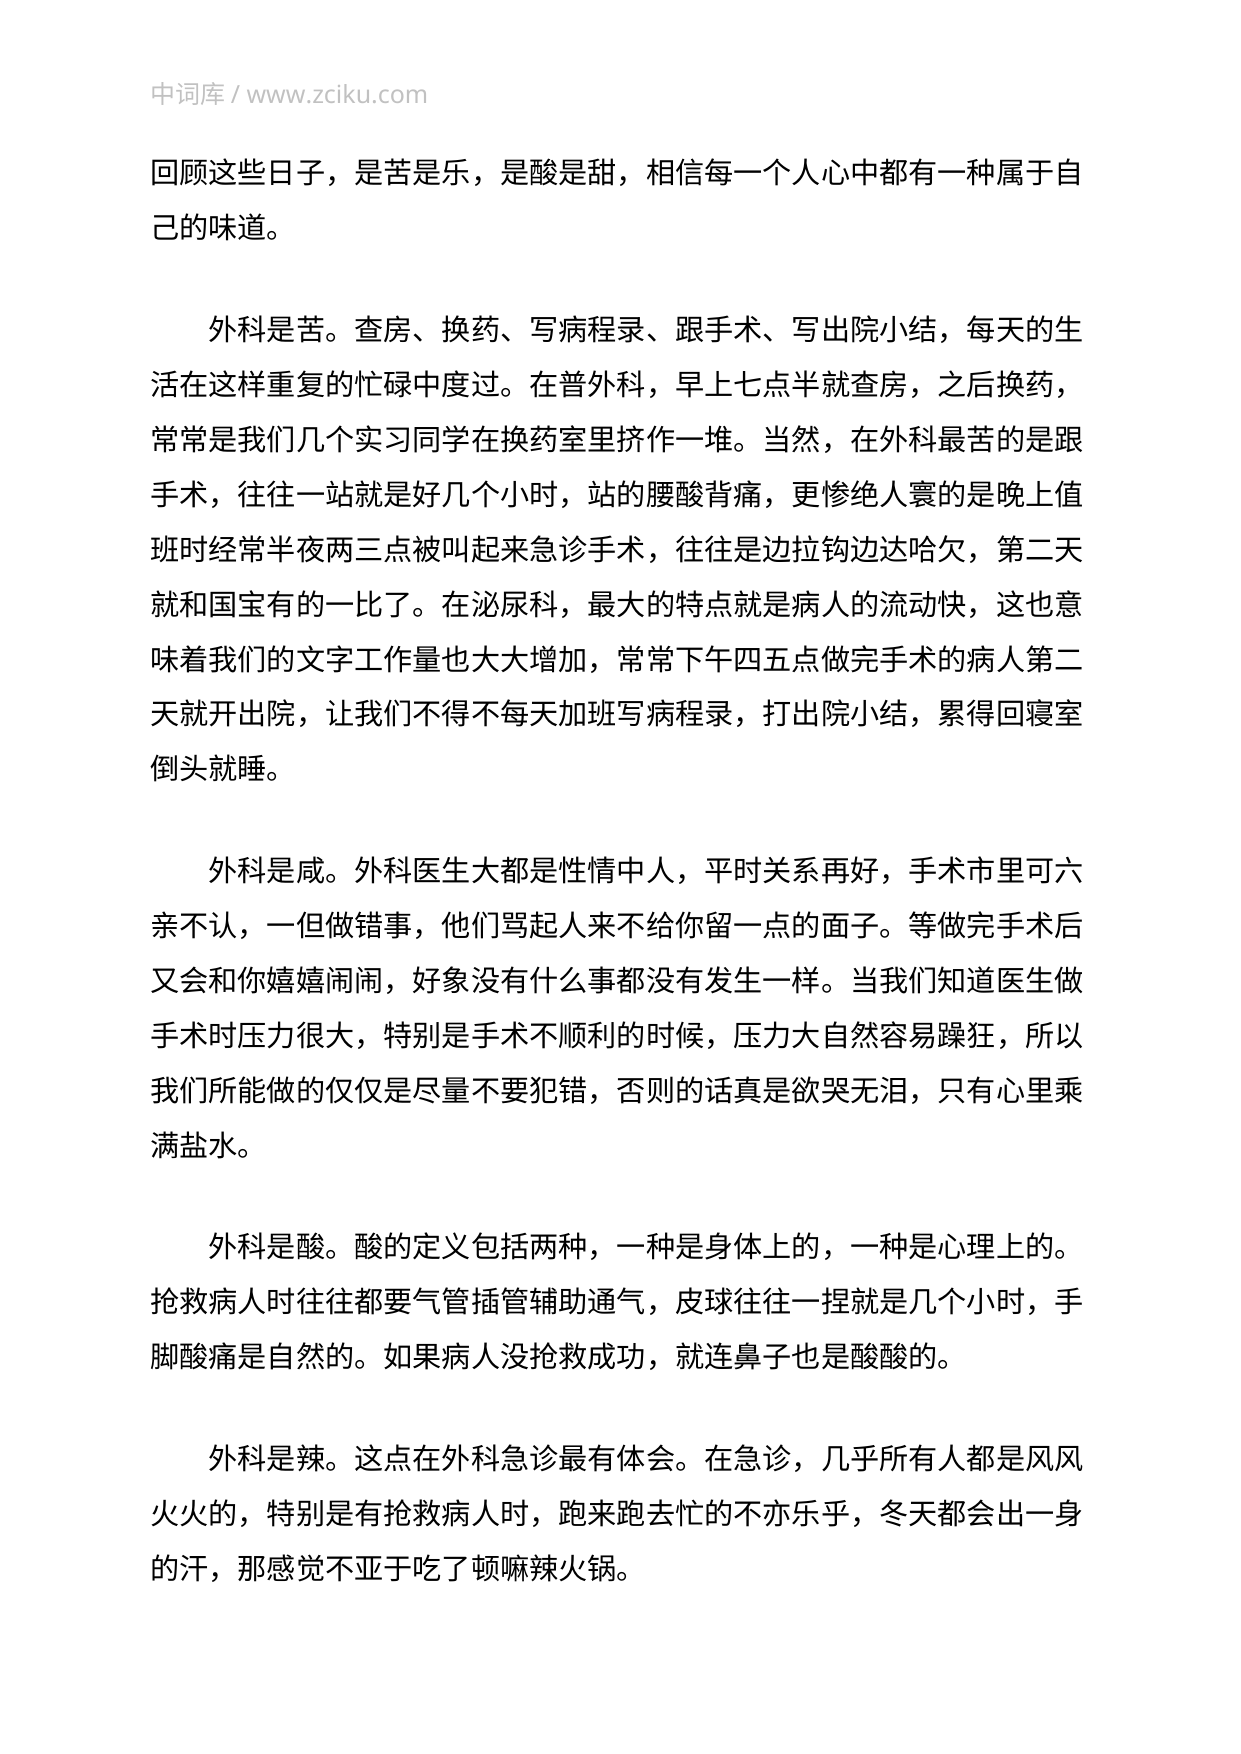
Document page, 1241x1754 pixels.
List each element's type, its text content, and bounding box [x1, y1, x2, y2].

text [150, 150, 1090, 247]
text 外科是辣。这点在外科急诊最有体会。在急诊，几乎所有人都是风风火火的，特别是有抢救病人时，跑来跑去忙的不亦乐乎，冬天都会出一身的汗，那感觉不亚于吃了顿嘛辣火锅。 [150, 1435, 1090, 1587]
text 外科是酸。酸的定义包括两种，一种是身体上的，一种是心理上的。抢救病人时往往都要气管插管辅助通气，皮球往往一捏就是几个小时，手脚酸痛是自然的。如果病人没抢救成功，就连鼻子也是酸酸的。 [150, 1224, 1090, 1376]
text 外科是咸。外科医生大都是性情中人，平时关系再好，手术市里可六亲不认，一但做错事，他们骂起人来不给你留一点的面子。等做完手术后又会和你嬉嬉闹闹，好象没有什么事都没有发生一样。当我们知道医生做手术时压力很大，特别是手术不顺利的时候，压力大自然容易躁狂，所以我们所能做的仅仅是尽量不要犯错，否则的话真是欲哭无泪，只有心里乘满盐水。 [150, 848, 1090, 1164]
text 外科是苦。查房、换药、写病程录、跟手术、写出院小结，每天的生活在这样重复的忙碌中度过。在普外科，早上七点半就查房，之后换药，常常是我们几个实习同学在换药室里挤作一堆。当然，在外科最苦的是跟手术，往往一站就是好几个小时，站的腰酸背痛，更惨绝人寰的是晚上值班时经常半夜两三点被叫起来急诊手术，往往是边拉钩边达哈欠，第二天就和国宝有的一比了。在泌尿科，最大的特点就是病人的流动快，这也意味着我们的文字工作量也大大增加，常常下午四五点做完手术的病人第二天就开出院，让我们不得不每天加班写病程录，打出院小结，累得回寝室倒头就睡。 [150, 307, 1090, 788]
